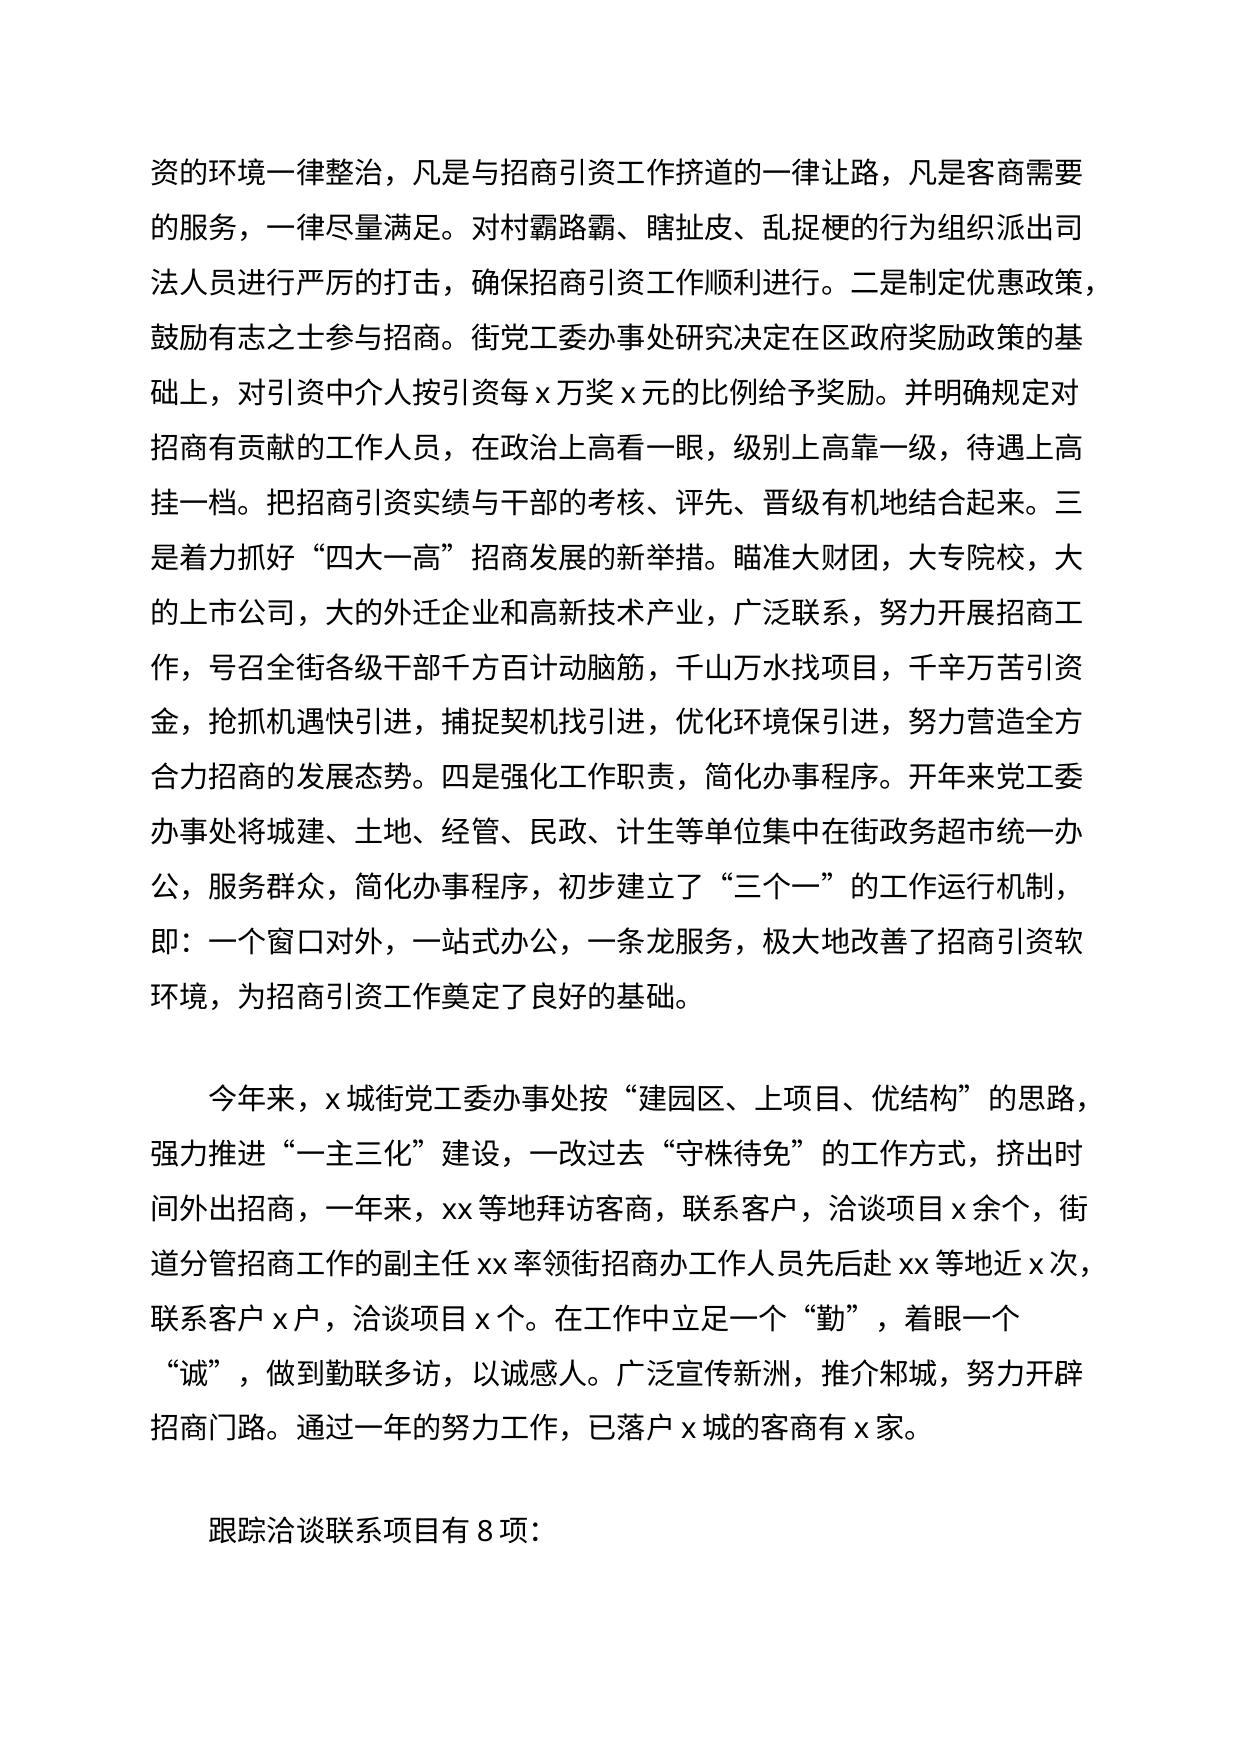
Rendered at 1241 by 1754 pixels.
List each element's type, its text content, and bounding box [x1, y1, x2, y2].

text 跟踪洽谈联系项目有8项： [150, 1507, 1090, 1549]
text 今年来，x城街党工委办事处按“建园区、上项目、优结构”的思路，强力推进“一主三化”建设，一改过去“守株待免”的工作方式，挤出时间外出招商，一年来，xx等地拜访客商，联系客户，洽谈项目x余个，街道分管招商工作的副主任xx率领街招商办工作人员先后赴xx等地近x次，联系客户x户，洽谈项目x个。在工作中立足一个“勤”，着眼一个“诚”，做到勤联多访，以诚感人。广泛宣传新洲，推介邾城，努力开辟招商门路。通过一年的努力工作，已落户x城的客商有x家。 [150, 1075, 1090, 1447]
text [150, 150, 1090, 1016]
